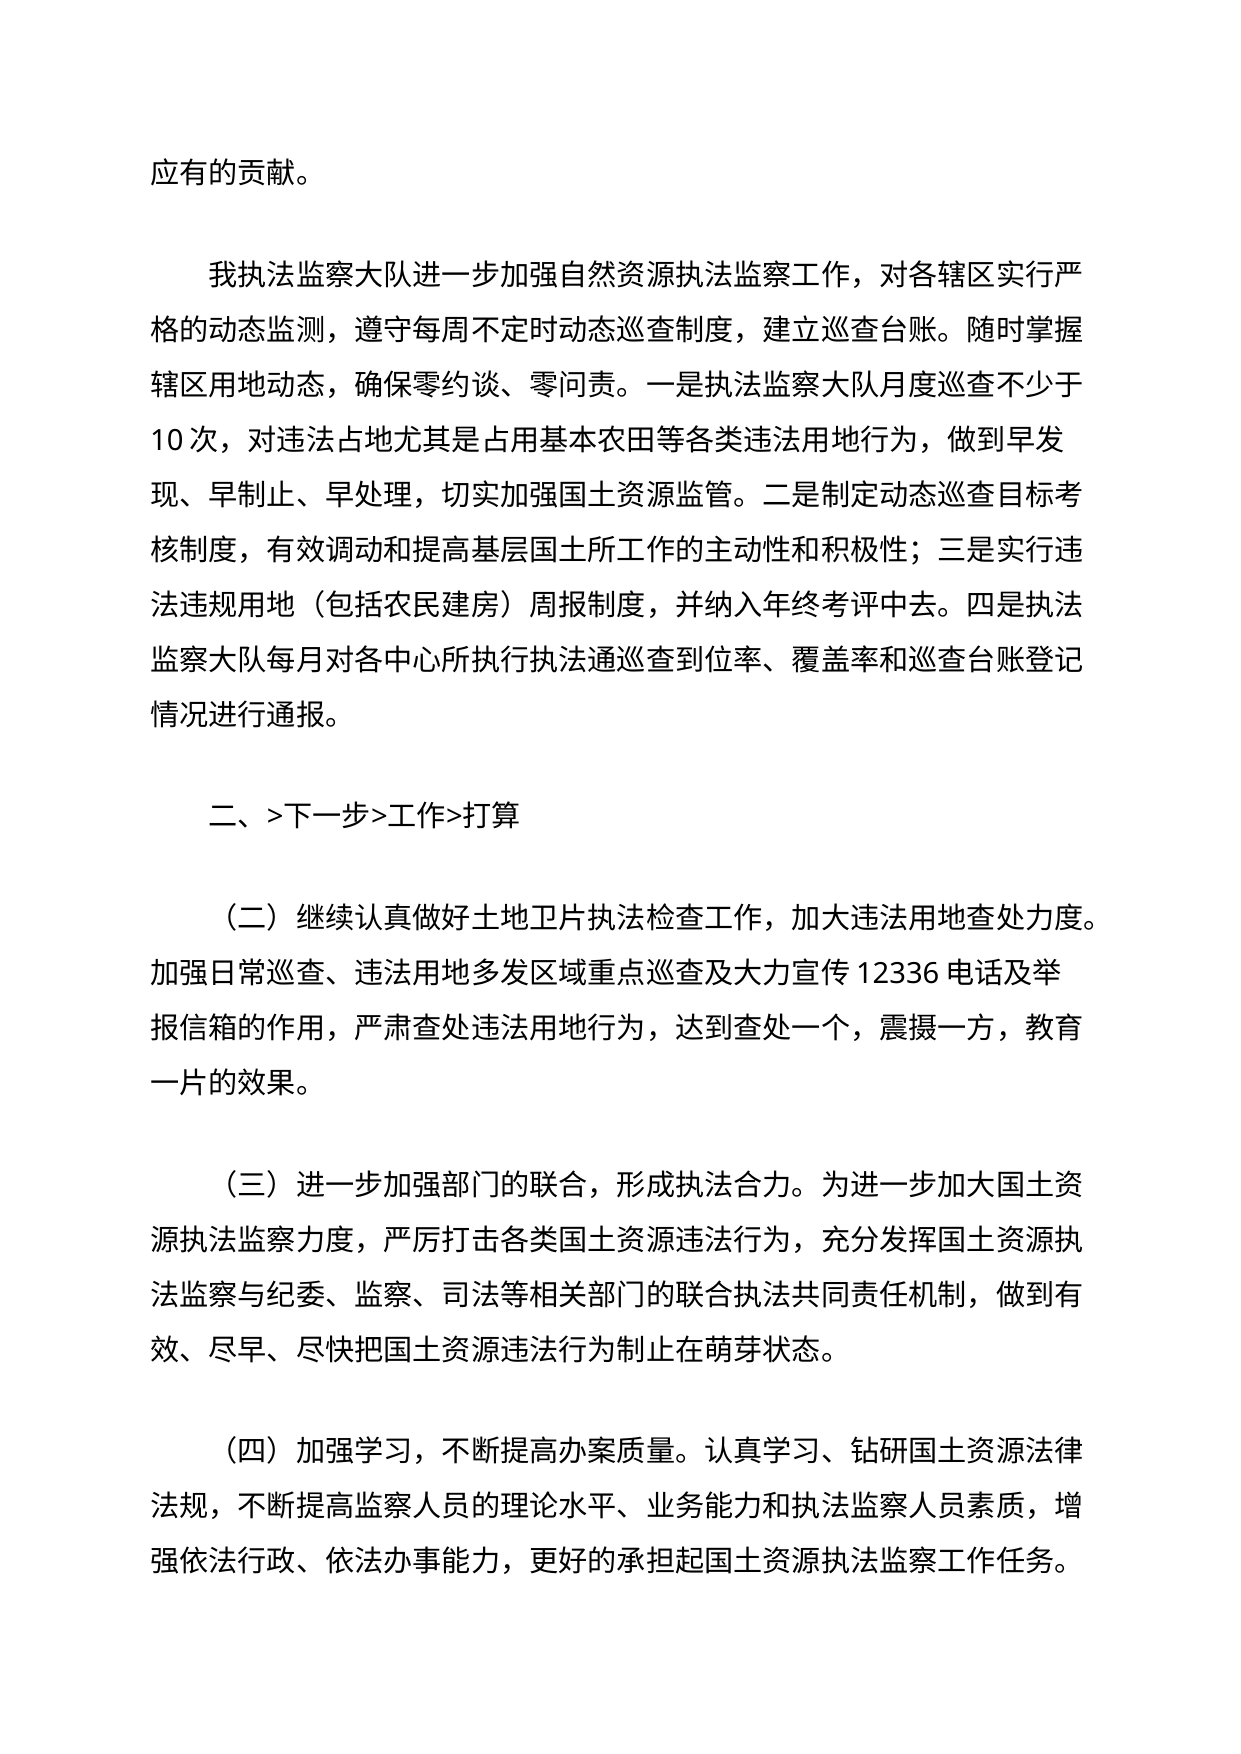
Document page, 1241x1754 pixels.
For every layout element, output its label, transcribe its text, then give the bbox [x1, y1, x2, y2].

text 二、>下一步>工作>打算 [150, 793, 1090, 835]
text （二）继续认真做好土地卫片执法检查工作，加大违法用地查处力度。加强日常巡查、违法用地多发区域重点巡查及大力宣传12336电话及举报信箱的作用，严肃查处违法用地行为，达到查处一个，震摄一方，教育一片的效果。 [150, 895, 1090, 1102]
text 我执法监察大队进一步加强自然资源执法监察工作，对各辖区实行严格的动态监测，遵守每周不定时动态巡查制度，建立巡查台账。随时掌握辖区用地动态，确保零约谈、零问责。一是执法监察大队月度巡查不少于10次，对违法占地尤其是占用基本农田等各类违法用地行为，做到早发现、早制止、早处理，切实加强国土资源监管。二是制定动态巡查目标考核制度，有效调动和提高基层国土所工作的主动性和积极性；三是实行违法违规用地（包括农民建房）周报制度，并纳入年终考评中去。四是执法监察大队每月对各中心所执行执法通巡查到位率、覆盖率和巡查台账登记情况进行通报。 [150, 252, 1090, 733]
text （三）进一步加强部门的联合，形成执法合力。为进一步加大国土资源执法监察力度，严厉打击各类国土资源违法行为，充分发挥国土资源执法监察与纪委、监察、司法等相关部门的联合执法共同责任机制，做到有效、尽早、尽快把国土资源违法行为制止在萌芽状态。 [150, 1161, 1090, 1368]
text （四）加强学习，不断提高办案质量。认真学习、钻研国土资源法律法规，不断提高监察人员的理论水平、业务能力和执法监察人员素质，增强依法行政、依法办事能力，更好的承担起国土资源执法监察工作任务。 [150, 1428, 1090, 1580]
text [150, 150, 1090, 192]
